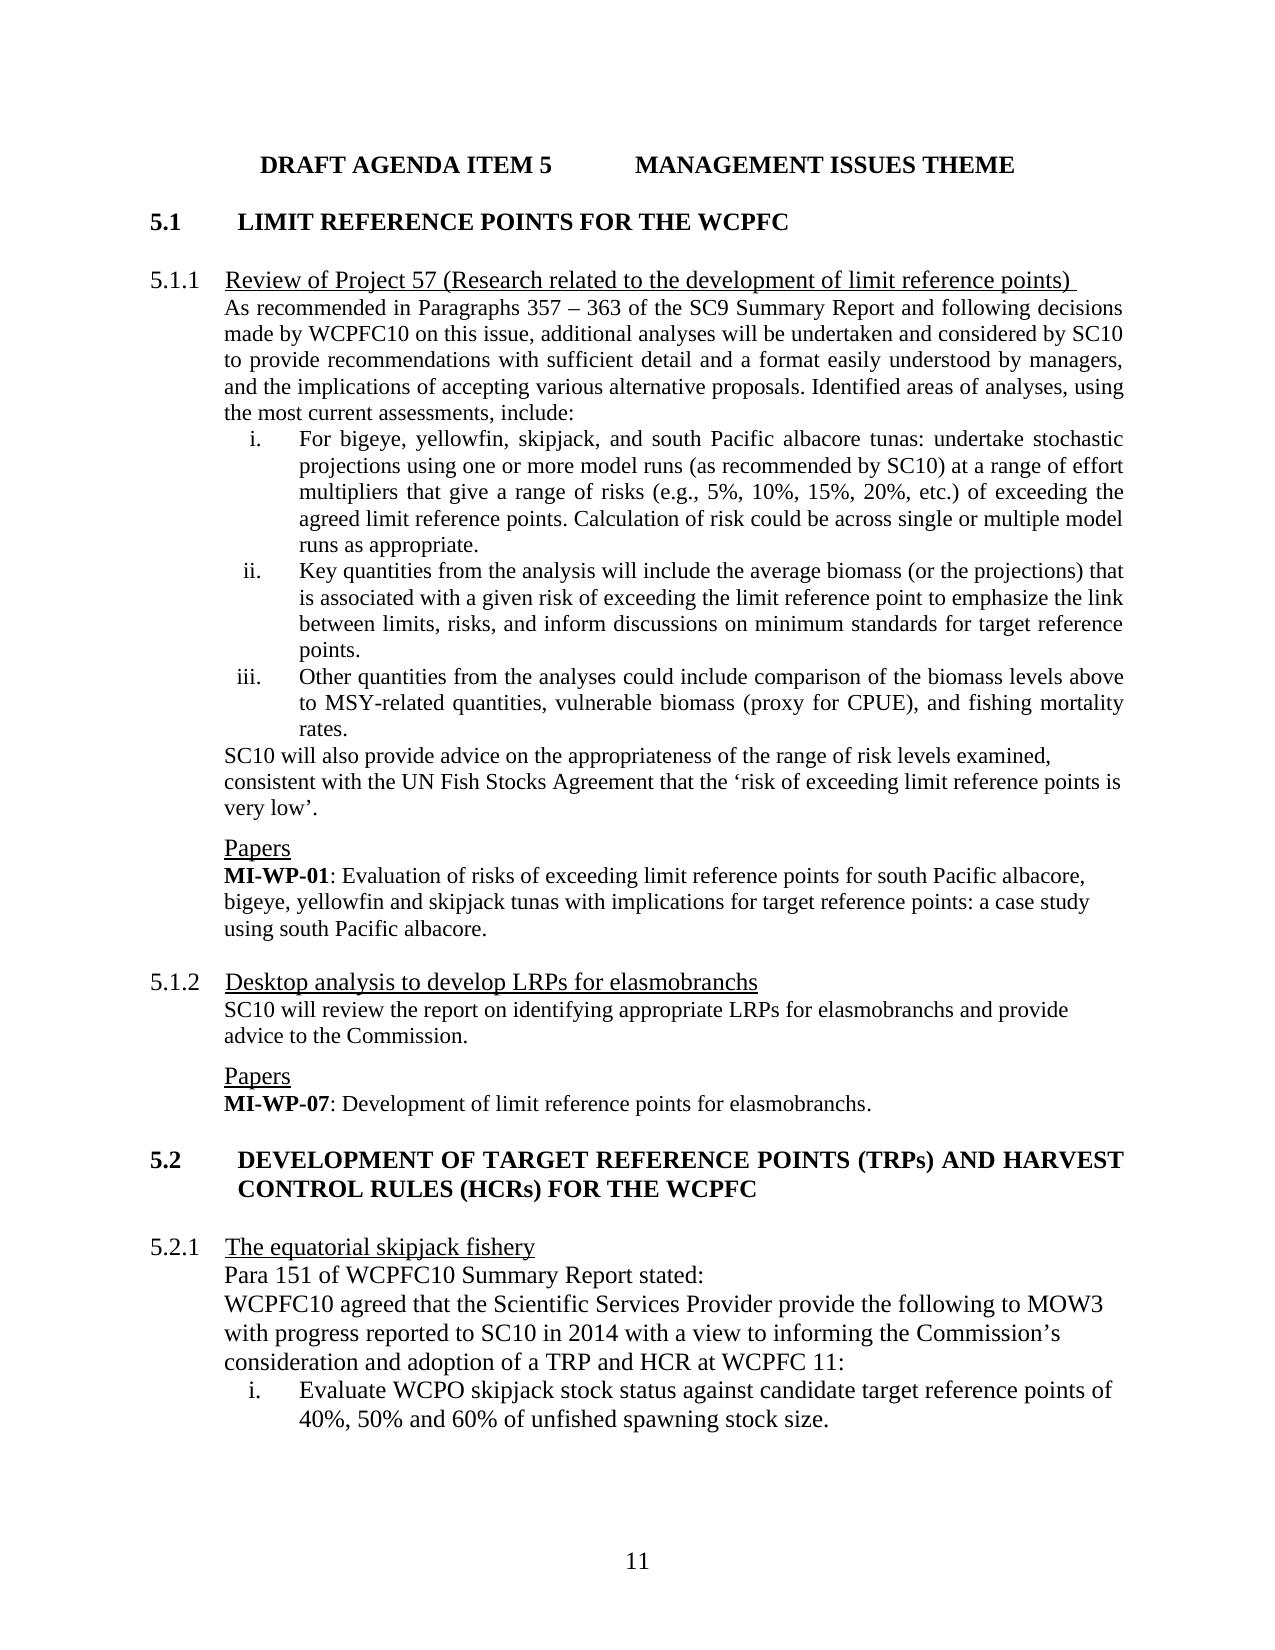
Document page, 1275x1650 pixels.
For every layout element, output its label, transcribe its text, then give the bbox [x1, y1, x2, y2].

text WCPFC10 agreed that the Scientific Services Provider provide the following to MOW3 with progress reported to SC10 in 2014 with a view to informing the Commission’s consideration and adoption of a TRP and HCR at WCPFC 11: [224, 1289, 1125, 1375]
list Desktop analysis to develop LRPs for elasmobranchs [150, 967, 1125, 996]
text As recommended in Paragraphs 357 – 363 of the SC9 Summary Report and following decisions made by WCPFC10 on this issue, additional analyses will be undertaken and considered by SC10 to provide recommendations with sufficient detail and a format easily understood by managers, and the implications of accepting various alternative proposals. Identified areas of analyses, using the most current assessments, include: [224, 294, 1125, 426]
text Papers [224, 1061, 1125, 1090]
text Papers [224, 833, 1125, 862]
text SC10 will also provide advice on the appropriateness of the range of risk levels examined, consistent with the UN Fish Stocks Agreement that the ‘risk of exceeding limit reference points is very low’. [224, 742, 1125, 821]
list Evaluate WCPO skipjack stock status against candidate target reference points of 40%, 50% and 60% of unfished spawning stock size. [261, 1375, 1125, 1433]
list Other quantities from the analyses could include comparison of the biomass levels above to MSY-related quantities, vulnerable biomass (proxy for CPUE), and fishing mortality rates. [261, 663, 1125, 742]
text DRAFT AGENDA ITEM 5 MANAGEMENT ISSUES THEME [150, 150, 1125, 179]
list Review of Project 57 (Research related to the development of limit reference points) [150, 265, 1125, 294]
text MI-WP-07: Development of limit reference points for elasmobranchs. [224, 1090, 1125, 1117]
list LIMIT REFERENCE POINTS FOR THE WCPFC [150, 207, 1125, 236]
list DEVELOPMENT OF TARGET REFERENCE POINTS (TRPs) AND HARVEST CONTROL RULES (HCRs) FOR THE WCPFC [150, 1145, 1125, 1203]
text MI-WP-01: Evaluation of risks of exceeding limit reference points for south Pacific albacore, bigeye, yellowfin and skipjack tunas with implications for target reference points: a case study using south Pacific albacore. [224, 862, 1125, 941]
text SC10 will review the report on identifying appropriate LRPs for elasmobranchs and provide advice to the Commission. [224, 996, 1125, 1049]
list Key quantities from the analysis will include the average biomass (or the projections) that is associated with a given risk of exceeding the limit reference point to emphasize the link between limits, risks, and inform discussions on minimum standards for target reference points. [261, 557, 1125, 663]
list For bigeye, yellowfin, skipjack, and south Pacific albacore tunas: undertake stochastic projections using one or more model runs (as recommended by SC10) at a range of effort multipliers that give a range of risks (e.g., 5%, 10%, 15%, 20%, etc.) of exceeding the agreed limit reference points. Calculation of risk could be across single or multiple model runs as appropriate. [261, 426, 1125, 557]
text Para 151 of WCPFC10 Summary Report stated: [224, 1260, 1125, 1289]
list The equatorial skipjack fishery [150, 1232, 1125, 1260]
